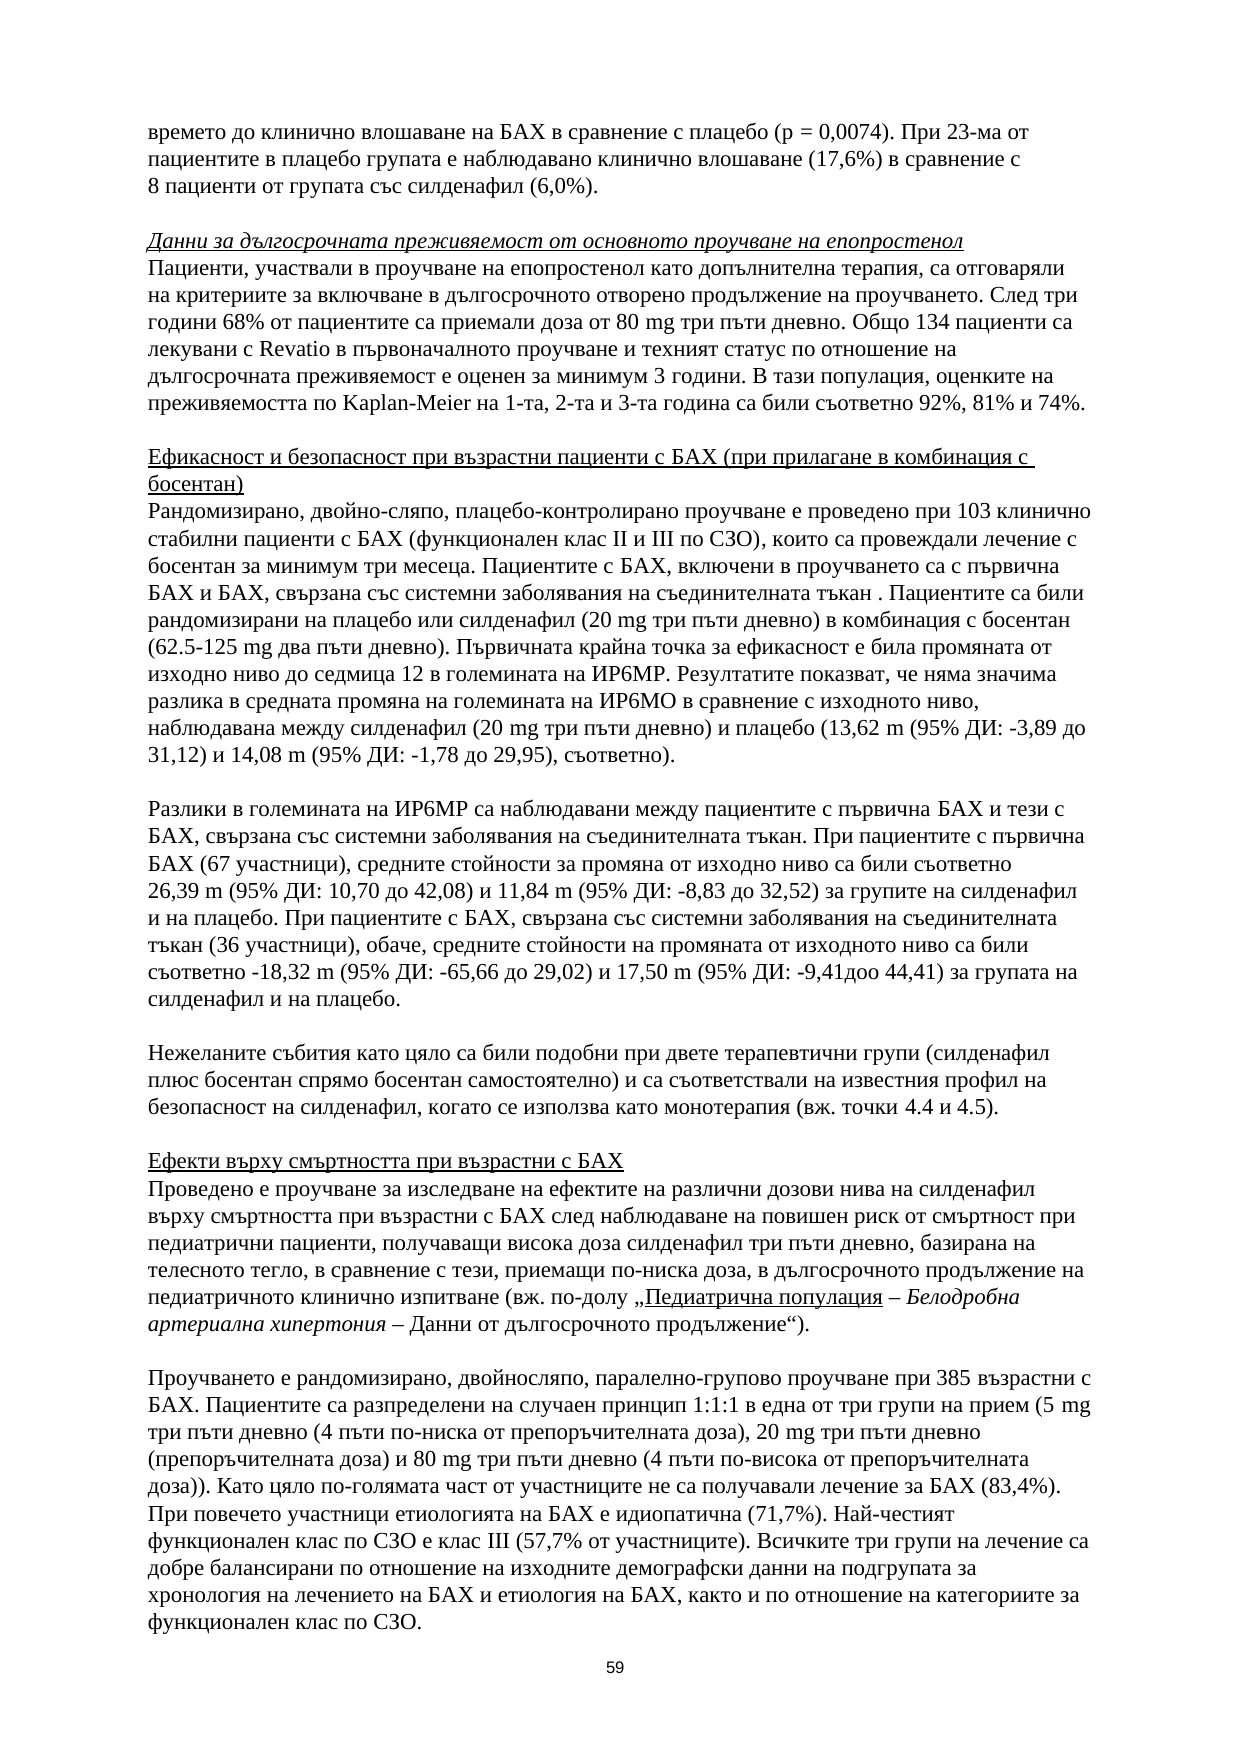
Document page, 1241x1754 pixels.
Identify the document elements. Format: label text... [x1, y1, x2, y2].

text Ефикасност и безопасност при възрастни пациенти с БАХ (при прилагане в комбинация с босентан) [148, 443, 1093, 497]
text Проведено е проучване за изследване на ефектите на различни дозови нива на силденафил върху смъртността при възрастни с БАХ след наблюдаване на повишен риск от смъртност при педиатрични пациенти, получаващи висока доза силденафил три пъти дневно, базирана на телесното тегло, в сравнение с тези, приемащи по-ниска доза, в дългосрочното продължение на педиатричното клинично изпитване (вж. по-долу „Педиатрична популация – Белодробна артериална хипертония – Данни от дългосрочното продължение“). [148, 1174, 1093, 1337]
text Проучването е рандомизирано, двойносляпо, паралелно-групово проучване при 385 възрастни с БАХ. Пациентите са разпределени на случаен принцип 1:1:1 в една от три групи на прием (5 mg три пъти дневно (4 пъти по-ниска от препоръчителната доза), 20 mg три пъти дневно (препоръчителната доза) и 80 mg три пъти дневно (4 пъти по-висока от препоръчителната доза)). Като цяло по-голямата част от участниците не са получавали лечение за БАХ (83,4%). При повечето участници етиологията на БАХ е идиопатична (71,7%). Най-честият функционален клас по СЗО е клас III (57,7% от участниците). Всичките три групи на лечение са добре балансирани по отношение на изходните демографски данни на подгрупата за хронология на лечението на БАХ и етиология на БАХ, както и по отношение на категориите за функционален клас по СЗО. [148, 1364, 1093, 1635]
text Ефекти върху смъртността при възрастни с БАХ [148, 1147, 1093, 1174]
text Пациенти, участвали в проучване на епопростенол като допълнителна терапия, са отговаряли на критериите за включване в дългосрочното отворено продължение на проучването. След три години 68% от пациентите са приемали доза от 80 mg три пъти дневно. Общо 134 пациенти са лекувани с Revatio в първоначалното проучване и техният статус по отношение на дългосрочната преживяемост е оценен за минимум 3 години. В тази популация, оценките на преживяемостта по Kaplan-Meier на 1-та, 2-та и 3-та година са били съответно 92%, 81% и 74%. [148, 253, 1093, 416]
text Рандомизирано, двойно-сляпо, плацебо-контролирано проучване е проведено при 103 клинично стабилни пациенти с БАХ (функционален клас ІІ и ІІІ по СЗО), които са провеждали лечение с босентан за минимум три месеца. Пациентите с БАХ, включени в проучването са с първична БАХ и БАХ, свързана със системни заболявания на съединителната тъкан . Пациентите са били рандомизирани на плацебо или силденафил (20 mg три пъти дневно) в комбинация с босентан (62.5-125 mg два пъти дневно). Първичната крайна точка за ефикасност е била промяната от изходно ниво до седмица 12 в големината на ИР6МР. Резултатите показват, че няма значима разлика в средната промяна на големината на ИР6МО в сравнение с изходното ниво, наблюдавана между силденафил (20 mg три пъти дневно) и плацебо (13,62 m (95% ДИ: -3,89 до 31,12) и 14,08 m (95% ДИ: -1,78 до 29,95), съответно). [148, 497, 1093, 768]
text Разлики в големината на ИР6МР са наблюдавани между пациентите с първична БАХ и тези с БАХ, свързана със системни заболявания на съединителната тъкан. При пациентите с първична БАХ (67 участници), средните стойности за промяна от изходно ниво са били съответно 26,39 m (95% ДИ: 10,70 до 42,08) и 11,84 m (95% ДИ: -8,83 до 32,52) за групите на силденафил и на плацебо. При пациентите с БАХ, свързана със системни заболявания на съединителната тъкан (36 участници), обаче, средните стойности на промяната от изходното ниво са били съответно -18,32 m (95% ДИ: -65,66 до 29,02) и 17,50 m (95% ДИ: -9,41доo 44,41) за групата на силденафил и на плацебо. [148, 795, 1093, 1012]
text Данни за дългосрочната преживяемост от основното проучване на епопростенол [148, 226, 1093, 253]
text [148, 118, 1093, 199]
text Нежеланите събития като цяло са били подобни при двете терапевтични групи (силденафил плюс босентан спрямо босентан самостоятелно) и са съответствали на известния профил на безопасност на силденафил, когато се използва като монотерапия (вж. точки 4.4 и 4.5). [148, 1039, 1093, 1120]
